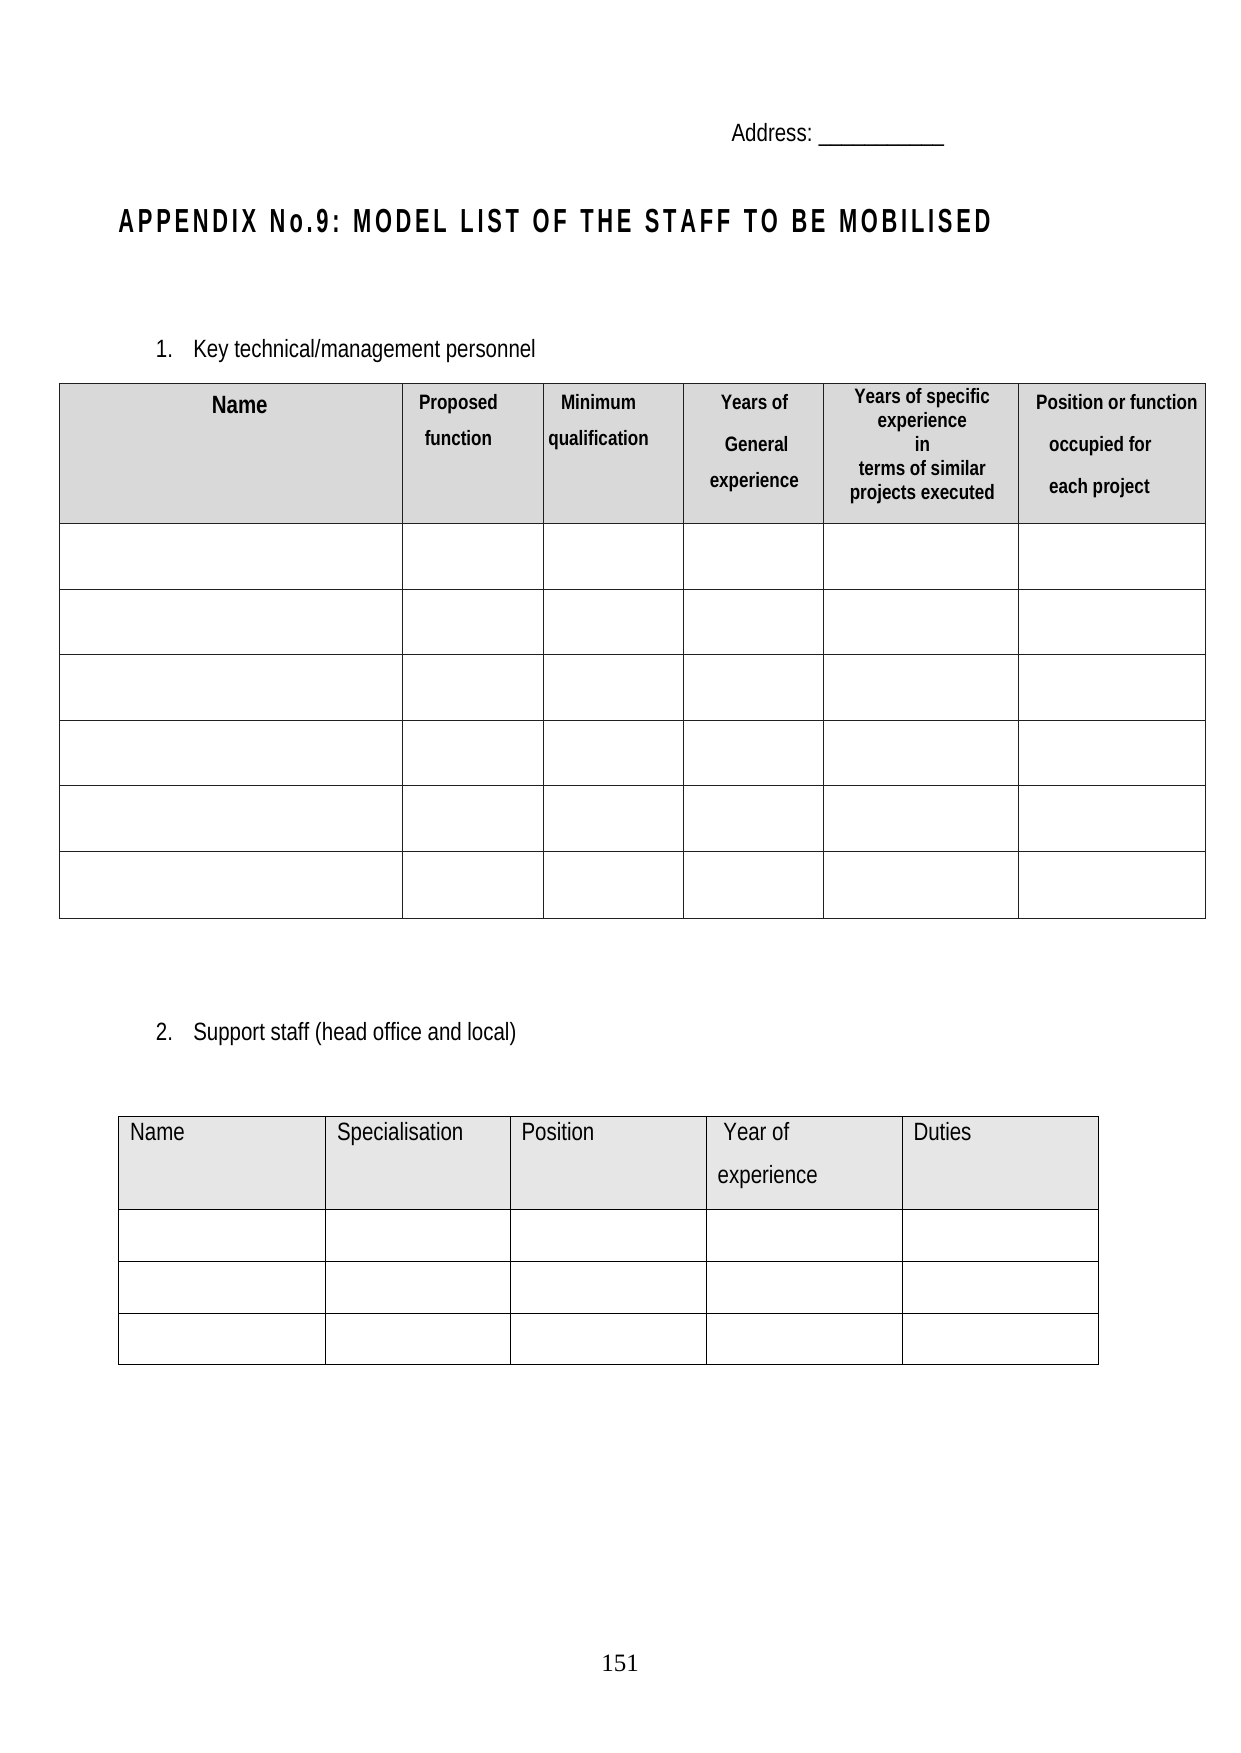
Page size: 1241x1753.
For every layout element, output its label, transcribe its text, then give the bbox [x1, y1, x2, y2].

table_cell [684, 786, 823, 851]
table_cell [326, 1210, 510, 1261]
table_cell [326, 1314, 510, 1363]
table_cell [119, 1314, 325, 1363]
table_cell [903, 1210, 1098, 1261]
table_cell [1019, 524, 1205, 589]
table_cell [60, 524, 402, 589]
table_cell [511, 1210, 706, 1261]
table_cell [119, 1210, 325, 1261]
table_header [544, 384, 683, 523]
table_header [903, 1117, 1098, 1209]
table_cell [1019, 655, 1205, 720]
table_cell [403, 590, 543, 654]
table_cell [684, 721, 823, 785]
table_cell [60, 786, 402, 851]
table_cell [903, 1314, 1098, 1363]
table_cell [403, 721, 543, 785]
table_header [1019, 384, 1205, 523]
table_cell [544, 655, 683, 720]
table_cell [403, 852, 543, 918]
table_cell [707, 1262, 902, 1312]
text Appendix no.9: ModEl list of THE STAFF TO BE mobiliseD [118, 200, 1123, 240]
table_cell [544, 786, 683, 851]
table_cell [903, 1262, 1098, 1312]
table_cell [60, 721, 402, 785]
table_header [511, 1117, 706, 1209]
list Support staff (head office and local) [156, 1017, 1122, 1046]
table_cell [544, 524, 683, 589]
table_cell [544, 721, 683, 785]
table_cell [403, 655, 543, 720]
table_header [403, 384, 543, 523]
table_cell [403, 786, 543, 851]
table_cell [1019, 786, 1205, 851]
text Address: ___________ [731, 118, 1124, 147]
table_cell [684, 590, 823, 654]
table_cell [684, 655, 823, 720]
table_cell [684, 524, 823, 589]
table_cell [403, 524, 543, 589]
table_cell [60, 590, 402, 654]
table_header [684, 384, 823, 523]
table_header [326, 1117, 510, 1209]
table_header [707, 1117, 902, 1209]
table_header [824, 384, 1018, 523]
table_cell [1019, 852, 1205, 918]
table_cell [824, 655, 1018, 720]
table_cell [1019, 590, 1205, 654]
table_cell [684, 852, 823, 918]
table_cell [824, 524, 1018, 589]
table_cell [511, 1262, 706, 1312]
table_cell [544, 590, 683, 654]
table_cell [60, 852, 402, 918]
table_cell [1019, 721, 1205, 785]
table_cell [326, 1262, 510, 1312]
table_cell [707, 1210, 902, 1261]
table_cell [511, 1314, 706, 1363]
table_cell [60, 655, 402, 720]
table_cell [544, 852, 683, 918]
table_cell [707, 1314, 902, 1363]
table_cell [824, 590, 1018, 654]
list Key technical/management personnel [156, 334, 1122, 362]
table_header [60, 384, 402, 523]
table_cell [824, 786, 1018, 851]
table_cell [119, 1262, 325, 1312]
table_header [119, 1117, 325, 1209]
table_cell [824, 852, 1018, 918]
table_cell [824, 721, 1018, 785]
